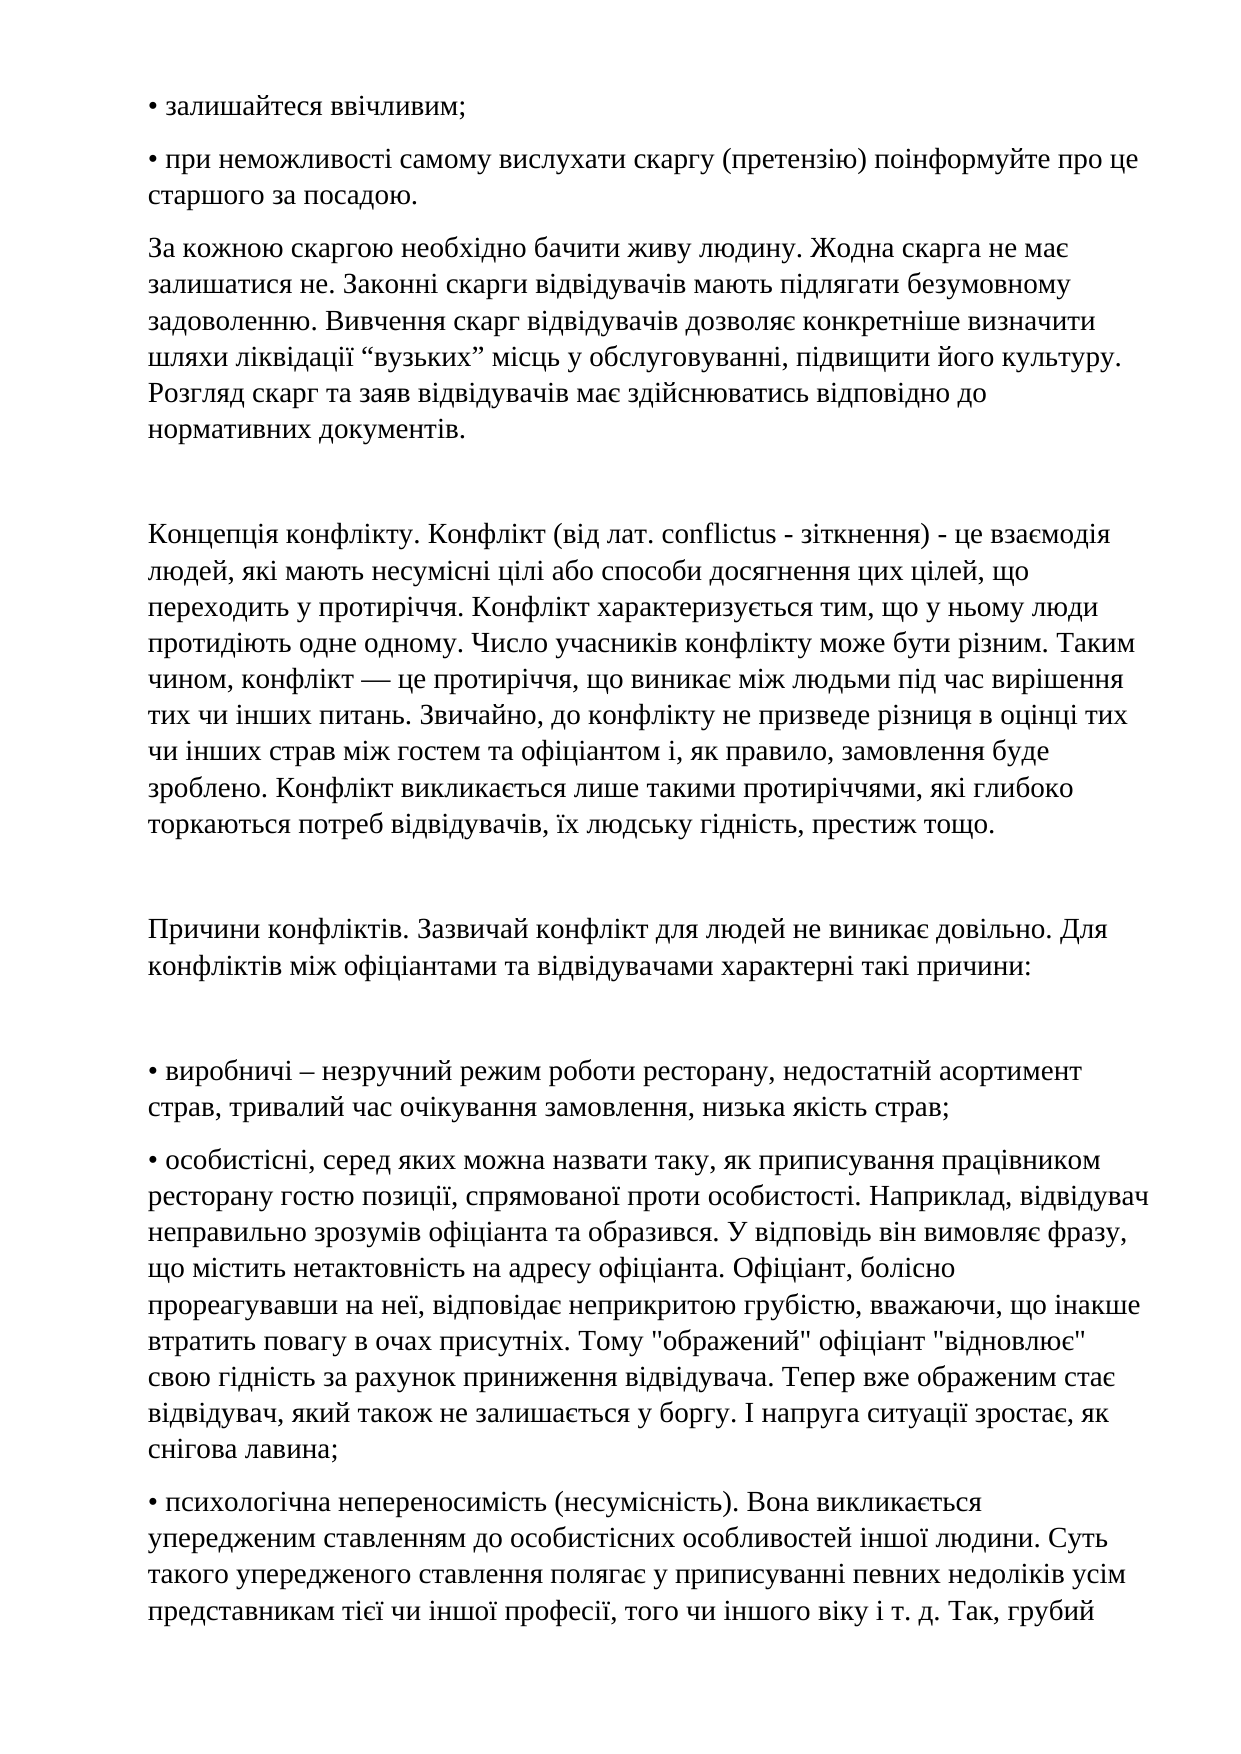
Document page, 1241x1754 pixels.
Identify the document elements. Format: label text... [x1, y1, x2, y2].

text • залишайтеся ввічливим; [148, 88, 1152, 122]
text Причини конфліктів. Зазвичай конфлікт для людей не виникає довільно. Для конфліктів між офіціантами та відвідувачами характерні такі причини: [148, 911, 1152, 981]
text Концепція конфлікту. Конфлікт (від лат. conflictus - зіткнення) - це взаємодія людей, які мають несумісні цілі або способи досягнення цих цілей, що переходить у протиріччя. Конфлікт характеризується тим, що у ньому люди протидіють одне одному. Число учасників конфлікту може бути різним. Таким чином, конфлікт — це протиріччя, що виникає між людьми під час вирішення тих чи інших питань. Звичайно, до конфлікту не призведе різниця в оцінці тих чи інших страв між гостем та офіціантом і, як правило, замовлення буде зроблено. Конфлікт викликається лише такими протиріччями, які глибоко торкаються потреб відвідувачів, їх людську гідність, престиж тощо. [148, 517, 1152, 839]
text • особистісні, серед яких можна назвати таку, як приписування працівником ресторану гостю позиції, спрямованої проти особистості. Наприклад, відвідувач неправильно зрозумів офіціанта та образився. У відповідь він вимовляє фразу, що містить нетактовність на адресу офіціанта. Офіціант, болісно прореагувавши на неї, відповідає неприкритою грубістю, вважаючи, що інакше втратить повагу в очах присутніх. Тому "ображений" офіціант "відновлює" свою гідність за рахунок приниження відвідувача. Тепер вже ображеним стає відвідувач, який також не залишається у боргу. І напруга ситуації зростає, як снігова лавина; [148, 1142, 1152, 1465]
text За кожною скаргою необхідно бачити живу людину. Жодна скарга не має залишатися не. Законні скарги відвідувачів мають підлягати безумовному задоволенню. Вивчення скарг відвідувачів дозволяє конкретніше визначити шляхи ліквідації “вузьких” місць у обслуговуванні, підвищити його культуру. Розгляд скарг та заяв відвідувачів має здійснюватись відповідно до нормативних документів. [148, 230, 1152, 444]
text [148, 1484, 1152, 1626]
text • при неможливості самому вислухати скаргу (претензію) поінформуйте про це старшого за посадою. [148, 141, 1152, 211]
text • виробничі – незручний режим роботи ресторану, недостатній асортимент страв, тривалий час очікування замовлення, низька якість страв; [148, 1053, 1152, 1123]
